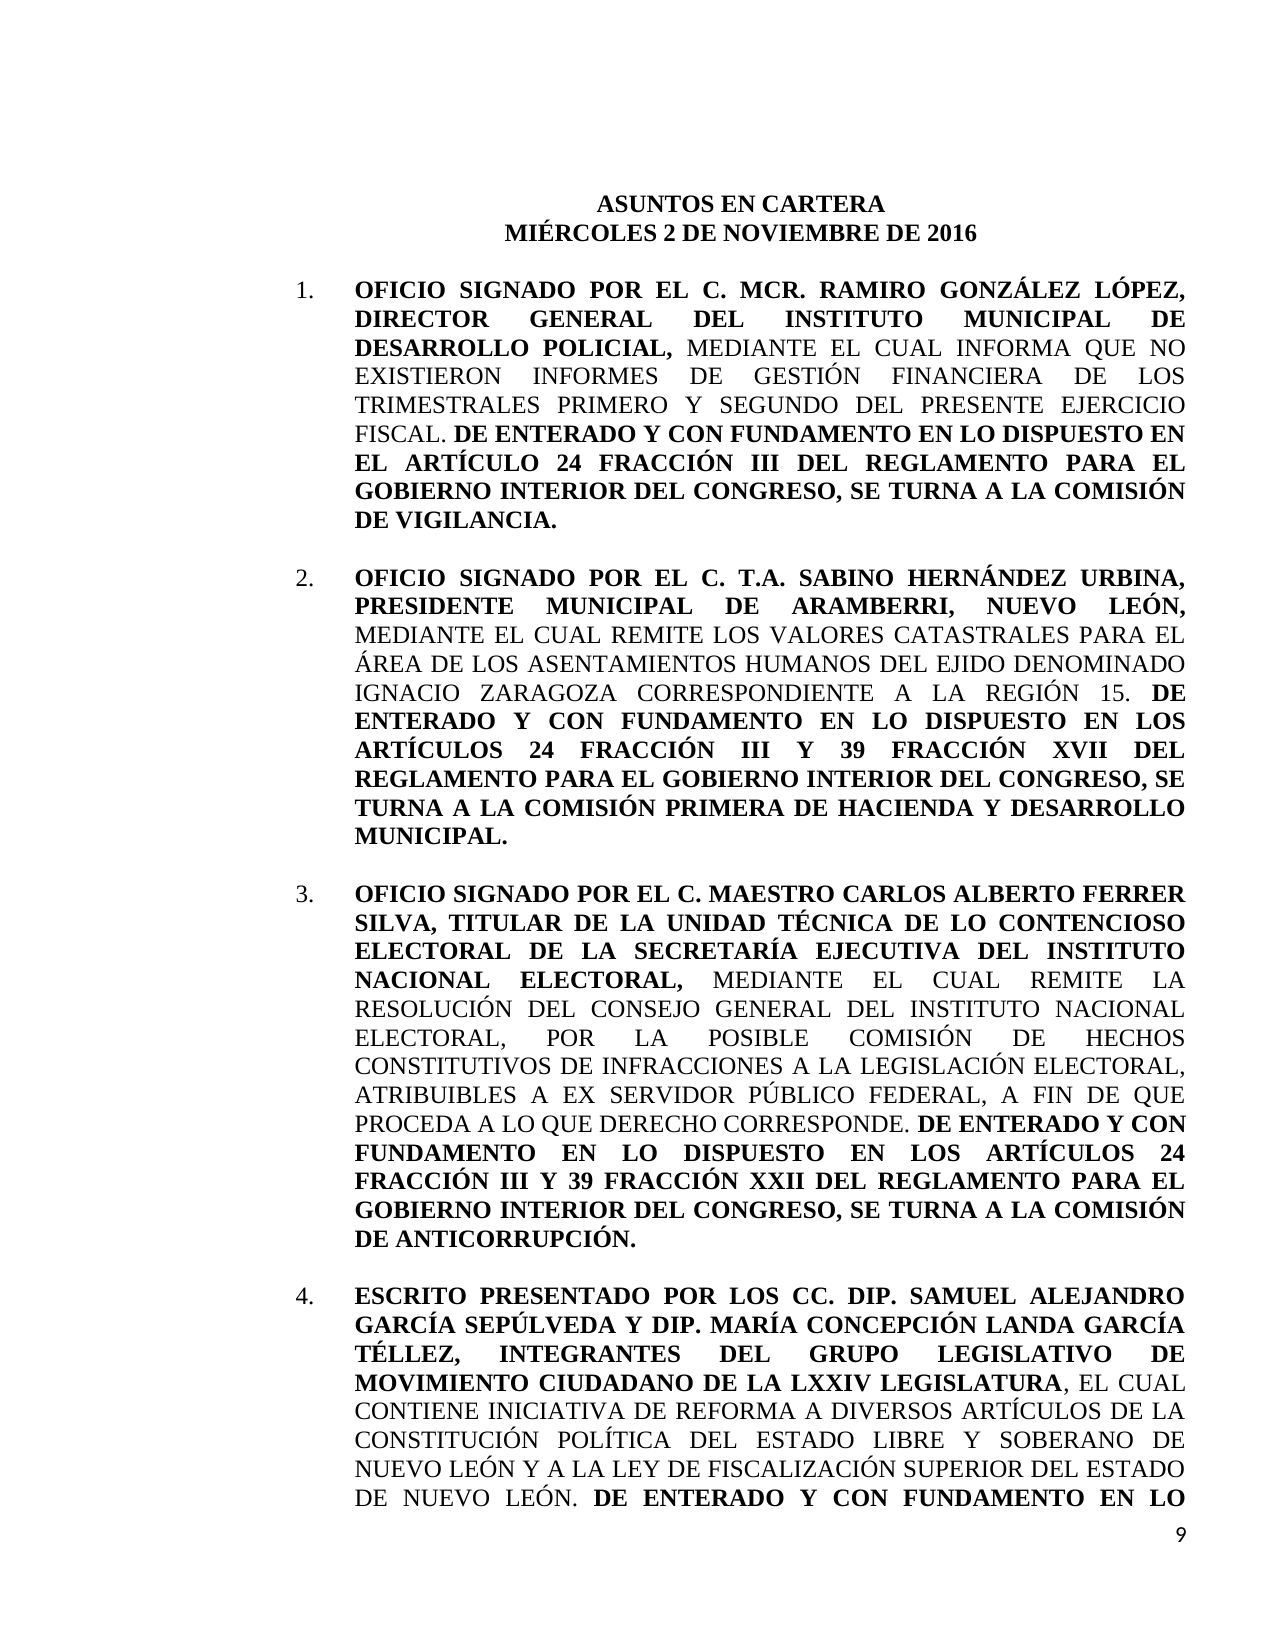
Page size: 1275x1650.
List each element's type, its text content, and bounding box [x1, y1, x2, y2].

text 1. OFICIO SIGNADO POR EL C. MCR. RAMIRO GONZÁLEZ LÓPEZ, DIRECTOR GENERAL DEL INSTITUTO MUNICIPAL DE DESARROLLO POLICIAL, MEDIANTE EL CUAL INFORMA QUE NO EXISTIERON INFORMES DE GESTIÓN FINANCIERA DE LOS TRIMESTRALES PRIMERO Y SEGUNDO DEL PRESENTE EJERCICIO FISCAL. DE ENTERADO Y CON FUNDAMENTO EN LO DISPUESTO EN EL ARTÍCULO 24 FRACCIÓN III DEL REGLAMENTO PARA EL GOBIERNO INTERIOR DEL CONGRESO, SE TURNA A LA COMISIÓN DE VIGILANCIA. [295, 275, 1186, 534]
text 3. OFICIO SIGNADO POR EL C. MAESTRO CARLOS ALBERTO FERRER SILVA, TITULAR DE LA UNIDAD TÉCNICA DE LO CONTENCIOSO ELECTORAL DE LA SECRETARÍA EJECUTIVA DEL INSTITUTO NACIONAL ELECTORAL, MEDIANTE EL CUAL REMITE LA RESOLUCIÓN DEL CONSEJO GENERAL DEL INSTITUTO NACIONAL ELECTORAL, POR LA POSIBLE COMISIÓN DE HECHOS CONSTITUTIVOS DE INFRACCIONES A LA LEGISLACIÓN ELECTORAL, ATRIBUIBLES A EX SERVIDOR PÚBLICO FEDERAL, A FIN DE QUE PROCEDA A LO QUE DERECHO CORRESPONDE. DE ENTERADO Y CON FUNDAMENTO EN LO DISPUESTO EN LOS ARTÍCULOS 24 FRACCIÓN III Y 39 FRACCIÓN XXII DEL REGLAMENTO PARA EL GOBIERNO INTERIOR DEL CONGRESO, SE TURNA A LA COMISIÓN DE ANTICORRUPCIÓN. [295, 879, 1186, 1253]
text 2. OFICIO SIGNADO POR EL C. T.A. SABINO HERNÁNDEZ URBINA, PRESIDENTE MUNICIPAL DE ARAMBERRI, NUEVO LEÓN, MEDIANTE EL CUAL REMITE LOS VALORES CATASTRALES PARA EL ÁREA DE LOS ASENTAMIENTOS HUMANOS DEL EJIDO DENOMINADO IGNACIO ZARAGOZA CORRESPONDIENTE A LA REGIÓN 15. DE ENTERADO Y CON FUNDAMENTO EN LO DISPUESTO EN LOS ARTÍCULOS 24 FRACCIÓN III Y 39 FRACCIÓN XVII DEL REGLAMENTO PARA EL GOBIERNO INTERIOR DEL CONGRESO, SE TURNA A LA COMISIÓN PRIMERA DE HACIENDA Y DESARROLLO MUNICIPAL. [295, 563, 1186, 850]
text MIÉRCOLES 2 DE NOVIEMBRE DE 2016 [295, 218, 1186, 246]
text ASUNTOS EN CARTERA [295, 189, 1186, 218]
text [295, 1281, 1186, 1511]
